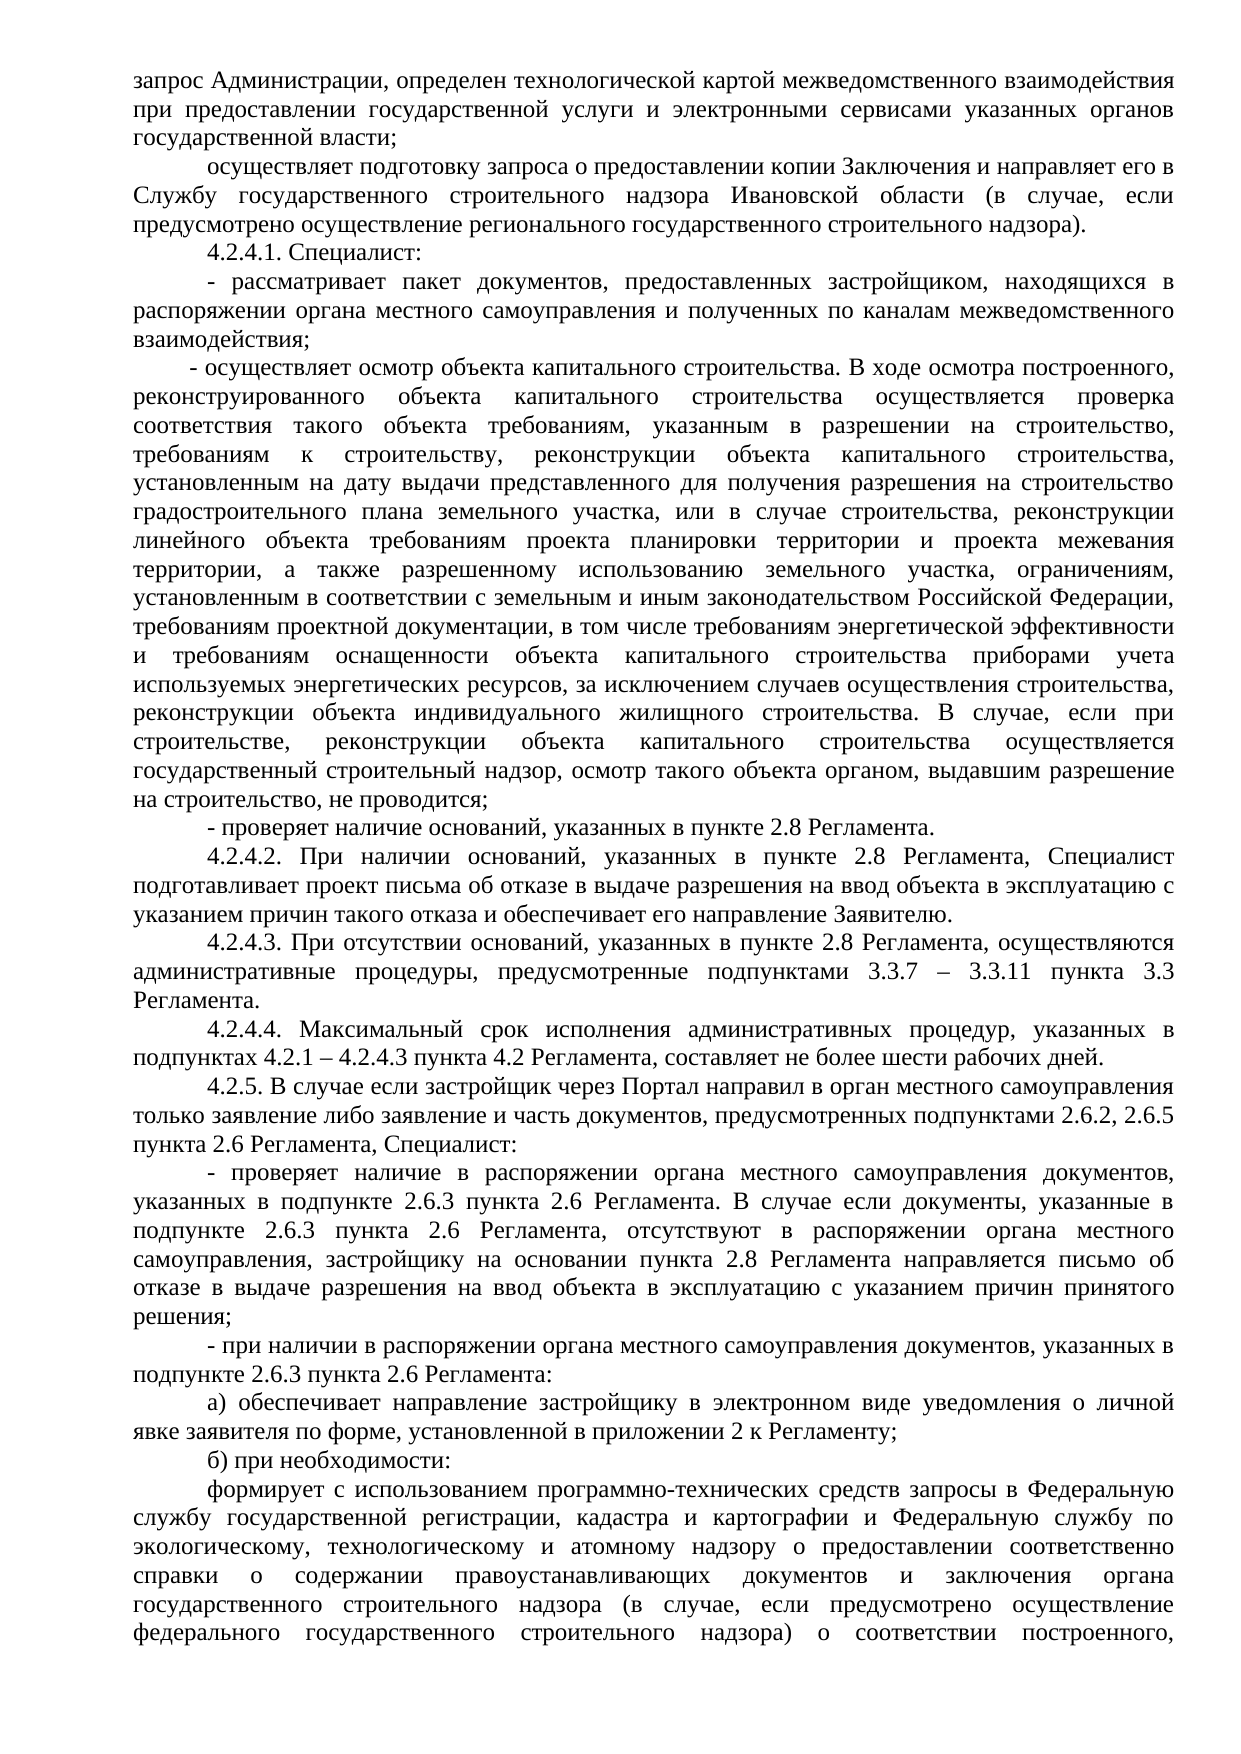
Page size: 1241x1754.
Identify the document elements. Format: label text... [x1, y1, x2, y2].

text - проверяет наличие в распоряжении органа местного самоуправления документов, указанных в подпункте 2.6.3 пункта 2.6 Регламента. В случае если документы, указанные в подпункте 2.6.3 пункта 2.6 Регламента, отсутствуют в распоряжении органа местного самоуправления, застройщику на основании пункта 2.8 Регламента направляется письмо об отказе в выдаче разрешения на ввод объекта в эксплуатацию с указанием причин принятого решения; [133, 1157, 1175, 1330]
text - рассматривает пакет документов, предоставленных застройщиком, находящихся в распоряжении органа местного самоуправления и полученных по каналам межведомственного взаимодействия; [133, 266, 1175, 352]
text - осуществляет осмотр объекта капитального строительства. В ходе осмотра построенного, реконструированного объекта капитального строительства осуществляется проверка соответствия такого объекта требованиям, указанным в разрешении на строительство, требованиям к строительству, реконструкции объекта капитального строительства, установленным на дату выдачи представленного для получения разрешения на строительство градостроительного плана земельного участка, или в случае строительства, реконструкции линейного объекта требованиям проекта планировки территории и проекта межевания территории, а также разрешенному использованию земельного участка, ограничениям, установленным в соответствии с земельным и иным законодательством Российской Федерации, требованиям проектной документации, в том числе требованиям энергетической эффективности и требованиям оснащенности объекта капитального строительства приборами учета используемых энергетических ресурсов, за исключением случаев осуществления строительства, реконструкции объекта индивидуального жилищного строительства. В случае, если при строительстве, реконструкции объекта капитального строительства осуществляется государственный строительный надзор, осмотр такого объекта органом, выдавшим разрешение на строительство, не проводится; [133, 352, 1175, 812]
text 4.2.4.2. При наличии оснований, указанных в пункте 2.8 Регламента, Специалист подготавливает проект письма об отказе в выдаче разрешения на ввод объекта в эксплуатацию с указанием причин такого отказа и обеспечивает его направление Заявителю. [133, 841, 1175, 927]
text - проверяет наличие оснований, указанных в пункте 2.8 Регламента. [133, 812, 1175, 841]
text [133, 1474, 1175, 1646]
text 4.2.4.3. При отсутствии оснований, указанных в пункте 2.8 Регламента, осуществляются административные процедуры, предусмотренные подпунктами 3.3.7 – 3.3.11 пункта 3.3 Регламента. [133, 927, 1175, 1014]
text - при наличии в распоряжении органа местного самоуправления документов, указанных в подпункте 2.6.3 пункта 2.6 Регламента: [133, 1330, 1175, 1387]
text осуществляет подготовку запроса о предоставлении копии Заключения и направляет его в Службу государственного строительного надзора Ивановской области (в случае, если предусмотрено осуществление регионального государственного строительного надзора). [133, 151, 1175, 237]
text 4.2.5. В случае если застройщик через Портал направил в орган местного самоуправления только заявление либо заявление и часть документов, предусмотренных подпунктами 2.6.2, 2.6.5 пункта 2.6 Регламента, Специалист: [133, 1071, 1175, 1157]
text 4.2.4.4. Максимальный срок исполнения административных процедур, указанных в подпунктах 4.2.1 – 4.2.4.3 пункта 4.2 Регламента, составляет не более шести рабочих дней. [133, 1014, 1175, 1071]
text а) обеспечивает направление застройщику в электронном виде уведомления о личной явке заявителя по форме, установленной в приложении 2 к Регламенту; [133, 1387, 1175, 1445]
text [133, 65, 1175, 151]
text б) при необходимости: [133, 1445, 1175, 1474]
text 4.2.4.1. Специалист: [133, 237, 1175, 266]
